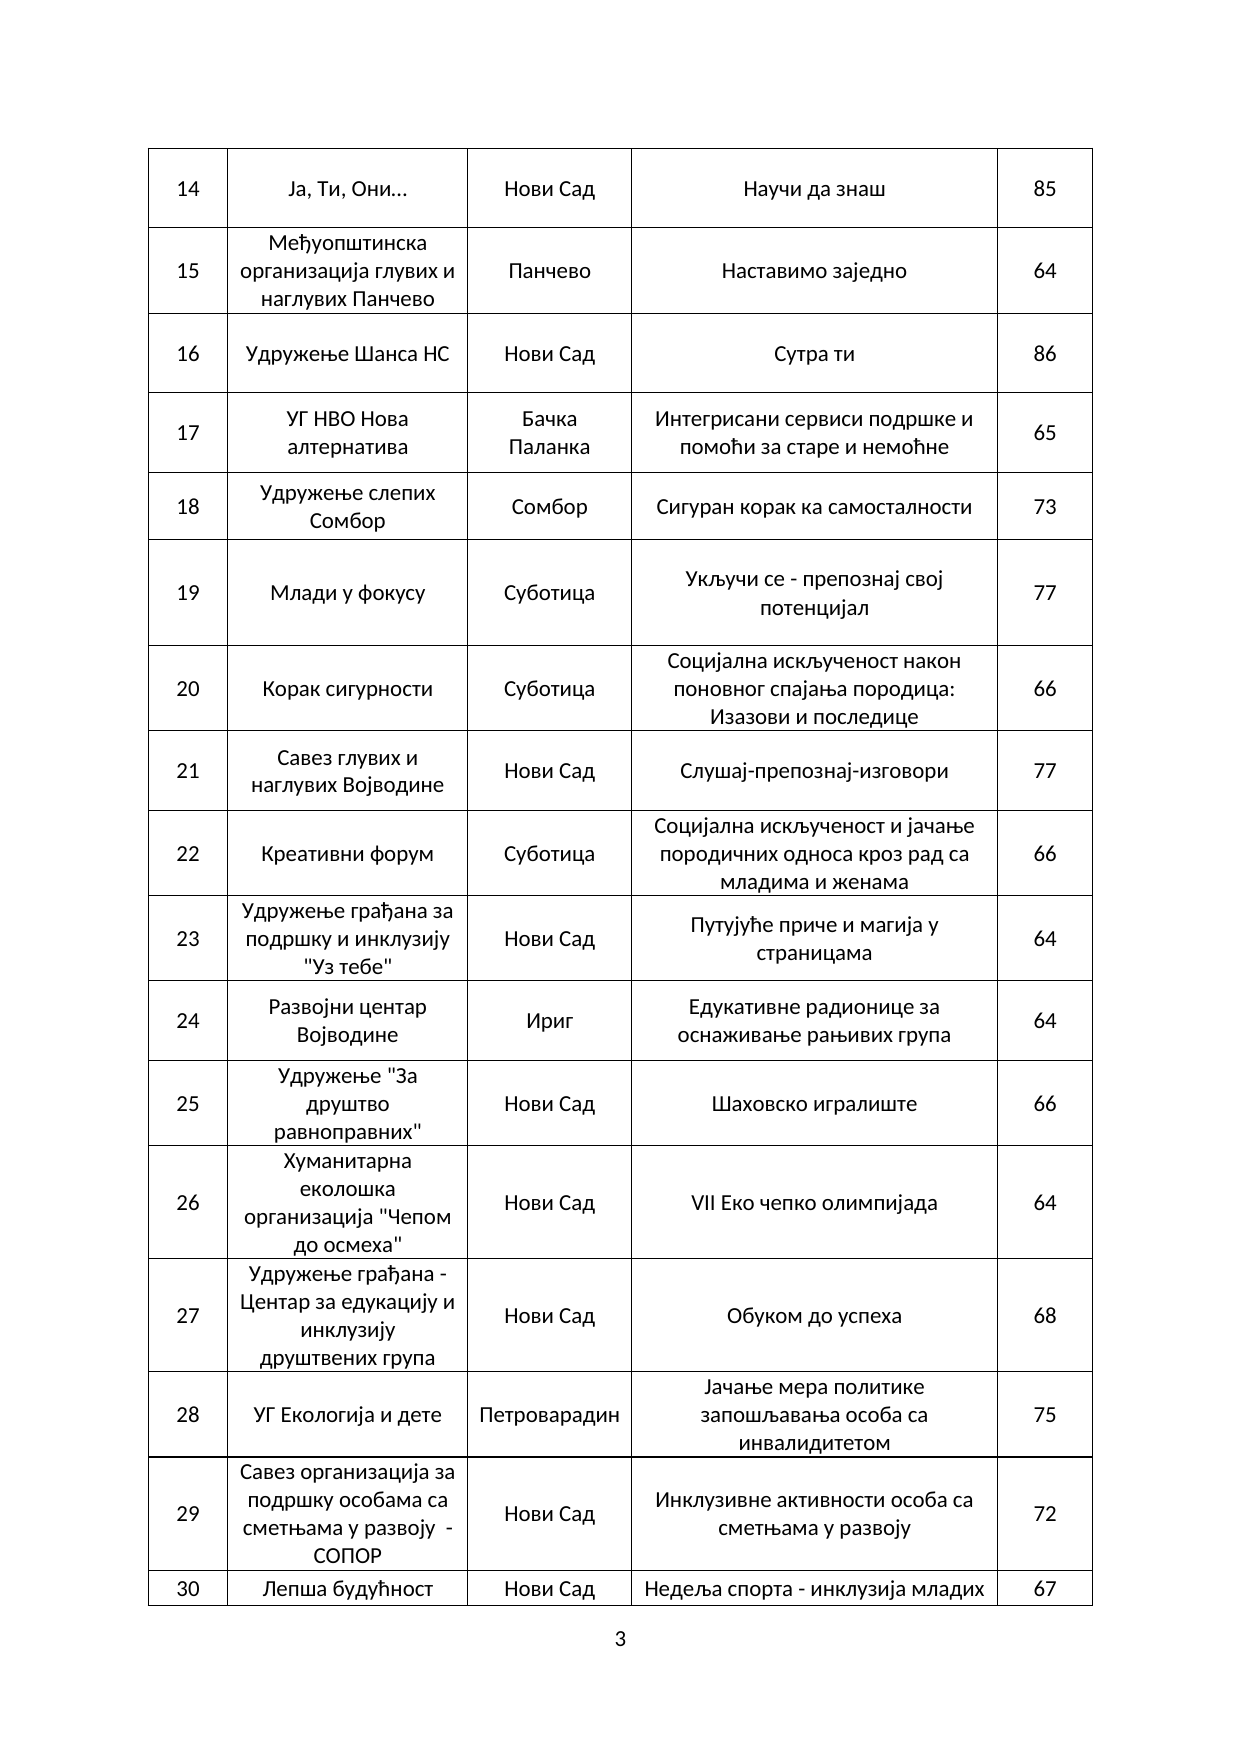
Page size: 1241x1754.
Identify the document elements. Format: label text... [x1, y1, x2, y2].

table_cell Нови Сад [468, 1259, 631, 1371]
table_cell 24 [149, 981, 227, 1060]
table_cell Корак сигурности [228, 646, 467, 730]
table_cell 14 [149, 149, 227, 227]
table_cell 17 [149, 393, 227, 472]
table_cell 73 [998, 473, 1092, 539]
table_cell Суботица [468, 646, 631, 730]
table_cell Нови Сад [468, 731, 631, 810]
table_cell Наставимо заједно [632, 228, 997, 312]
table_cell Нови Сад [468, 1458, 631, 1569]
table_cell 64 [998, 228, 1092, 312]
table_cell 77 [998, 540, 1092, 645]
table_cell Удружење Шанса НС [228, 314, 467, 392]
table_cell Социјална искљученост и јачање породичних односа кроз рад са младима и женама [632, 811, 997, 895]
table_cell VII Еко чепко олимпијада [632, 1146, 997, 1258]
table_cell 15 [149, 228, 227, 312]
table_cell Нови Сад [468, 149, 631, 227]
table_cell Савез организација за подршку особама са сметњама у развоју - СОПОР [228, 1458, 467, 1569]
table_cell Шаховско игралиште [632, 1061, 997, 1145]
table_cell Суботица [468, 811, 631, 895]
table_cell 21 [149, 731, 227, 810]
table_cell 66 [998, 646, 1092, 730]
table_cell Нови Сад [468, 1146, 631, 1258]
table_cell Интегрисани сервиси подршке и помоћи за старе и немоћне [632, 393, 997, 472]
table_cell 65 [998, 393, 1092, 472]
table_cell Социјална искљученост након поновног спајања породица: Изазови и последице [632, 646, 997, 730]
table_cell Панчево [468, 228, 631, 312]
table_cell Нови Сад [468, 896, 631, 980]
table_cell Сутра ти [632, 314, 997, 392]
table_cell 27 [149, 1259, 227, 1371]
table_cell Сигуран корак ка самосталности [632, 473, 997, 539]
table_cell 64 [998, 896, 1092, 980]
table_cell 29 [149, 1458, 227, 1569]
table_cell УГ Екологија и дете [228, 1372, 467, 1456]
table_cell Путујуће приче и магија у страницама [632, 896, 997, 980]
table_cell Нови Сад [468, 314, 631, 392]
table_cell 23 [149, 896, 227, 980]
table_cell Слушај-препознај-изговори [632, 731, 997, 810]
table_cell 18 [149, 473, 227, 539]
table_cell 67 [998, 1571, 1092, 1605]
table_cell 26 [149, 1146, 227, 1258]
table_cell Удружење "За друштво равноправних" [228, 1061, 467, 1145]
table_cell Удружење грађана за подршку и инклузију "Уз тебе" [228, 896, 467, 980]
table_cell 66 [998, 1061, 1092, 1145]
table_cell 77 [998, 731, 1092, 810]
table_cell 64 [998, 1146, 1092, 1258]
table_cell 28 [149, 1372, 227, 1456]
table_cell Млади у фокусу [228, 540, 467, 645]
table_cell Развојни центар Војводине [228, 981, 467, 1060]
table_cell Суботица [468, 540, 631, 645]
table_cell Едукативне радионице за оснаживање рањивих група [632, 981, 997, 1060]
table_cell Сомбор [468, 473, 631, 539]
table_cell УГ НВО Нова алтернатива [228, 393, 467, 472]
table_cell Ириг [468, 981, 631, 1060]
table_cell 30 [149, 1571, 227, 1605]
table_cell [632, 1571, 997, 1605]
table_cell 19 [149, 540, 227, 645]
table_cell 75 [998, 1372, 1092, 1456]
table_cell 22 [149, 811, 227, 895]
table_cell Хуманитарна еколошка организација "Чепом до осмеха" [228, 1146, 467, 1258]
table_cell 72 [998, 1458, 1092, 1569]
table_cell 86 [998, 314, 1092, 392]
table_cell Лепша будућност [228, 1571, 467, 1605]
table_cell Удружење грађана - Центар за едукацију и инклузију друштвених група [228, 1259, 467, 1371]
table_cell 68 [998, 1259, 1092, 1371]
table_cell Нови Сад [468, 1571, 631, 1605]
table_cell 85 [998, 149, 1092, 227]
table_cell 20 [149, 646, 227, 730]
table_cell 16 [149, 314, 227, 392]
table_cell 25 [149, 1061, 227, 1145]
table_cell Инклузивне активности особа са сметњама у развоју [632, 1458, 997, 1569]
table_cell Јачање мера политике запошљавања особа са инвалидитетом [632, 1372, 997, 1456]
table_cell Креативни форум [228, 811, 467, 895]
table_cell Обуком до успеха [632, 1259, 997, 1371]
table_cell Научи да знаш [632, 149, 997, 227]
table_cell Удружење слепих Сомбор [228, 473, 467, 539]
table_cell Нови Сад [468, 1061, 631, 1145]
table_cell Ја, Ти, Они… [228, 149, 467, 227]
table_cell Укључи се - препознај свој потенцијал [632, 540, 997, 645]
table_cell Петроварадин [468, 1372, 631, 1456]
table_cell 66 [998, 811, 1092, 895]
table_cell Савез глувих и наглувих Војводине [228, 731, 467, 810]
table_cell Бачка Паланка [468, 393, 631, 472]
table_cell 64 [998, 981, 1092, 1060]
table_cell Међуопштинска организација глувих и наглувих Панчево [228, 228, 467, 312]
